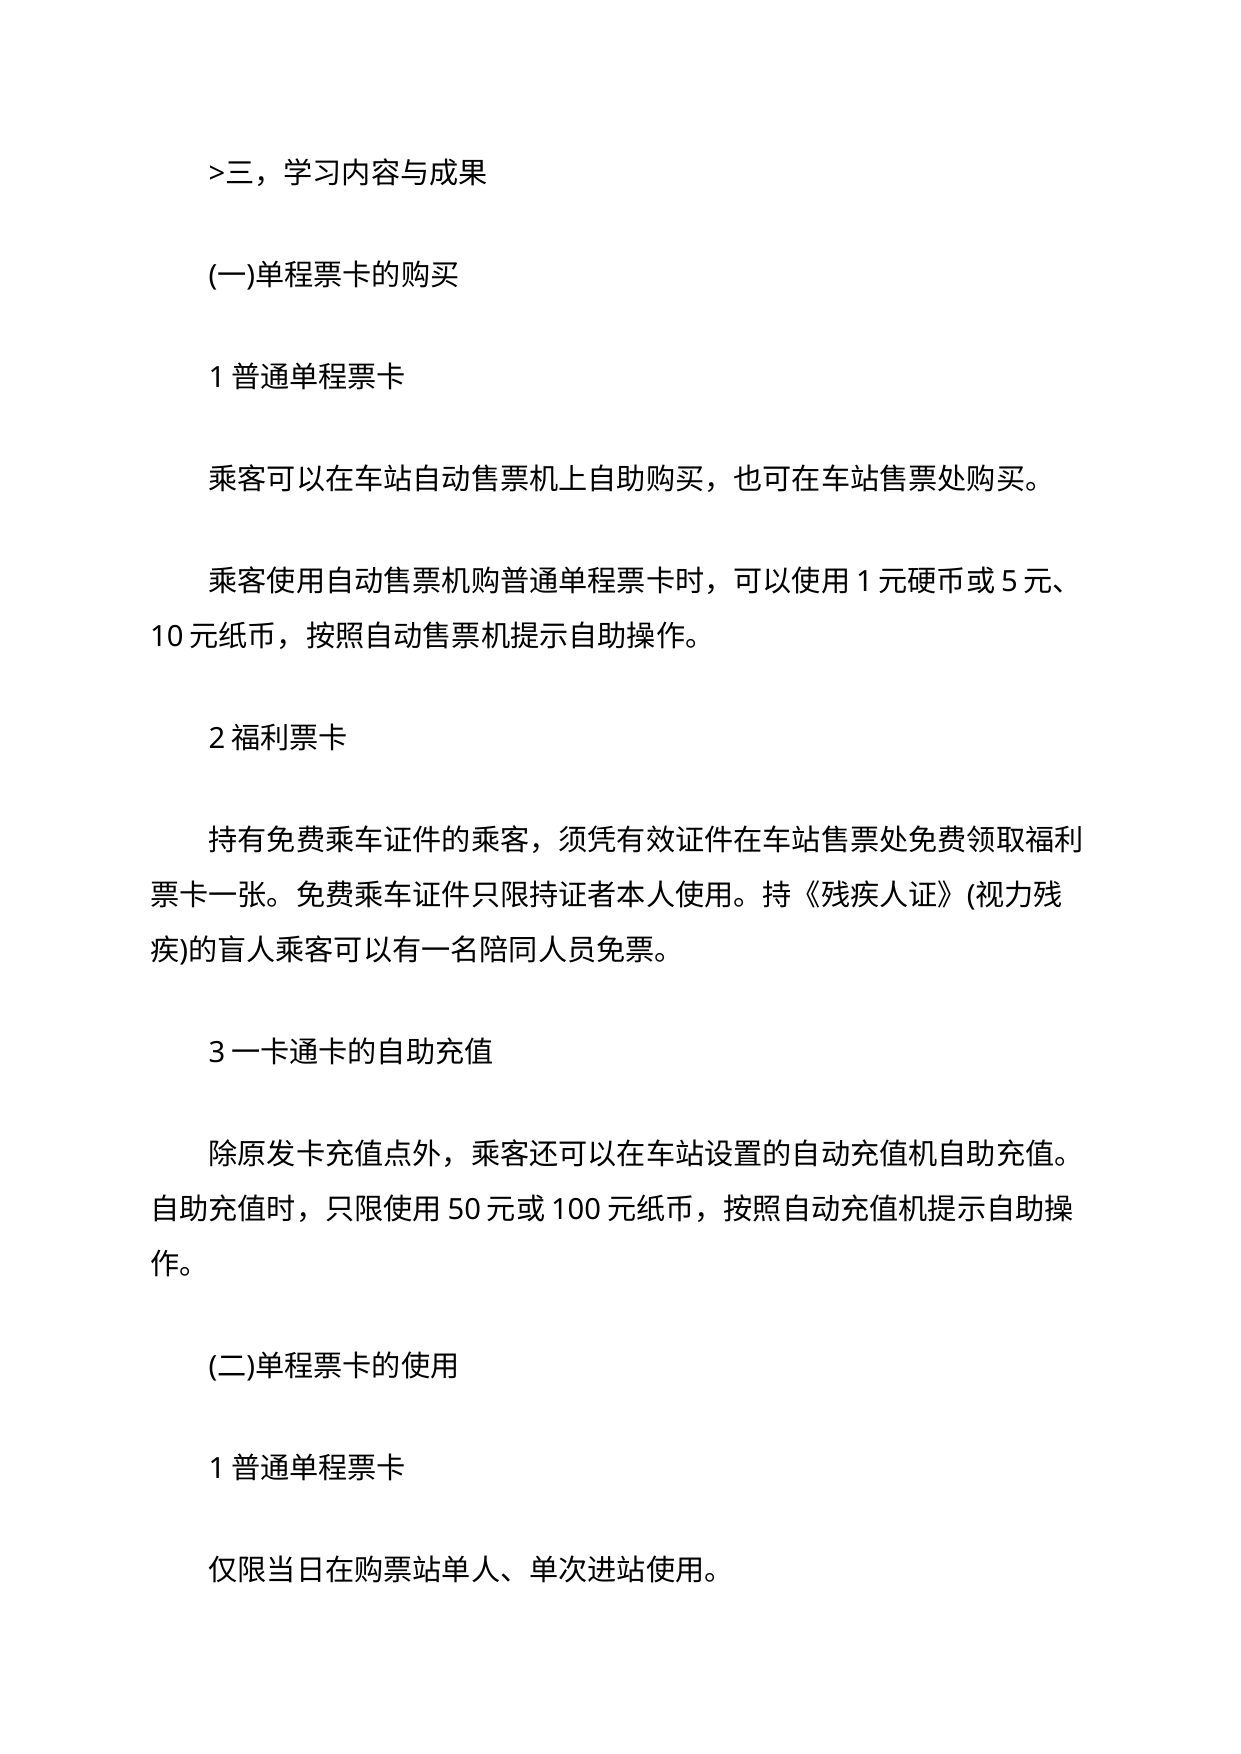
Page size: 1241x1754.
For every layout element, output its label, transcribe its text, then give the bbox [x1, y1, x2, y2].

text (一)单程票卡的购买 [150, 252, 1090, 294]
text 持有免费乘车证件的乘客，须凭有效证件在车站售票处免费领取福利票卡一张。免费乘车证件只限持证者本人使用。持《残疾人证》(视力残疾)的盲人乘客可以有一名陪同人员免票。 [150, 817, 1090, 969]
text 2福利票卡 [150, 715, 1090, 757]
text 乘客可以在车站自动售票机上自助购买，也可在车站售票处购买。 [150, 456, 1090, 498]
text 1普通单程票卡 [150, 354, 1090, 396]
text 3一卡通卡的自助充值 [150, 1028, 1090, 1071]
text 仅限当日在购票站单人、单次进站使用。 [150, 1546, 1090, 1588]
text 乘客使用自动售票机购普通单程票卡时，可以使用1元硬币或5元、10元纸币，按照自动售票机提示自助操作。 [150, 558, 1090, 655]
text (二)单程票卡的使用 [150, 1342, 1090, 1384]
text >三，学习内容与成果 [150, 150, 1090, 192]
text 1普通单程票卡 [150, 1444, 1090, 1487]
text 除原发卡充值点外，乘客还可以在车站设置的自动充值机自助充值。自助充值时，只限使用50元或100元纸币，按照自动充值机提示自助操作。 [150, 1131, 1090, 1283]
